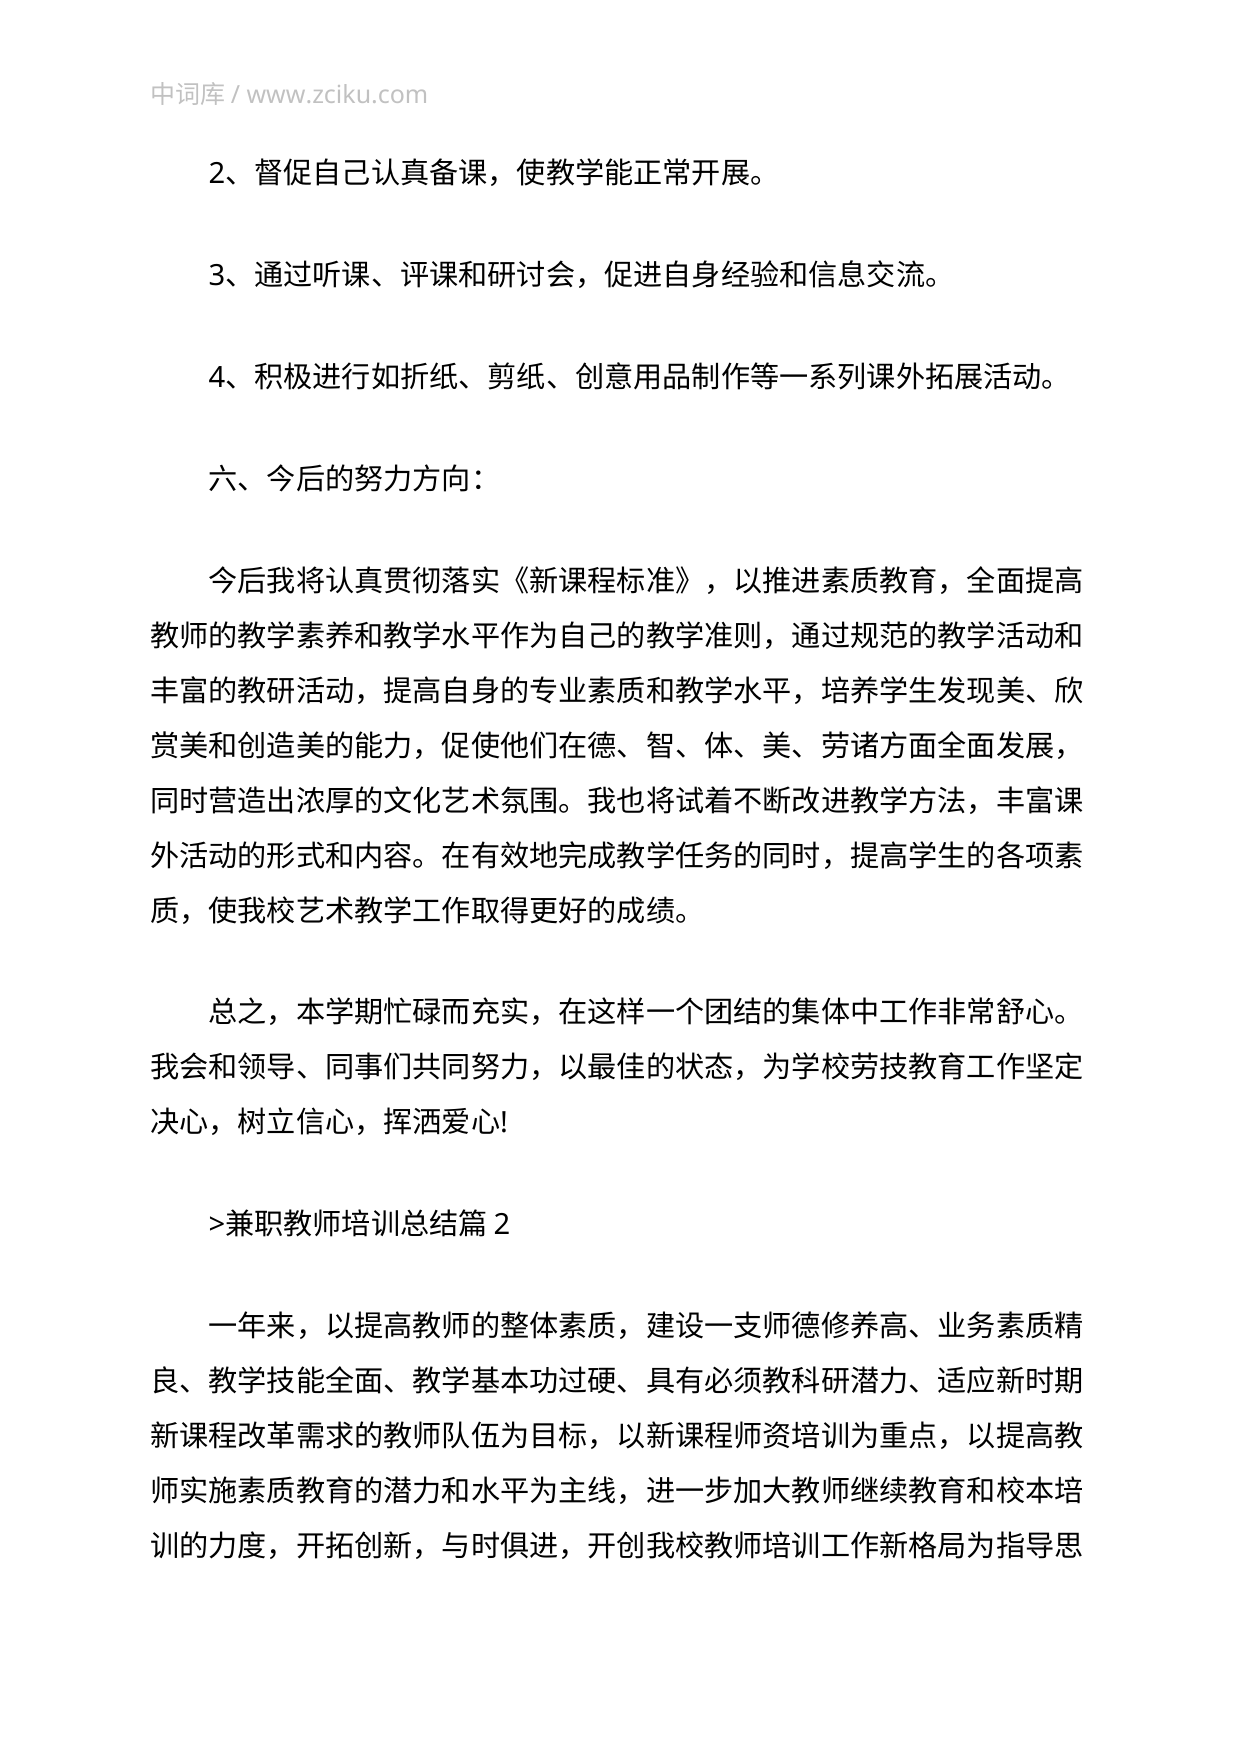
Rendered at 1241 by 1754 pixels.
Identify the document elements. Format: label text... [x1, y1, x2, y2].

text 3、通过听课、评课和研讨会，促进自身经验和信息交流。 [150, 252, 1090, 294]
text >兼职教师培训总结篇2 [150, 1201, 1090, 1243]
text 今后我将认真贯彻落实《新课程标准》，以推进素质教育，全面提高教师的教学素养和教学水平作为自己的教学准则，通过规范的教学活动和丰富的教研活动，提高自身的专业素质和教学水平，培养学生发现美、欣赏美和创造美的能力，促使他们在德、智、体、美、劳诸方面全面发展，同时营造出浓厚的文化艺术氛围。我也将试着不断改进教学方法，丰富课外活动的形式和内容。在有效地完成教学任务的同时，提高学生的各项素质，使我校艺术教学工作取得更好的成绩。 [150, 558, 1090, 929]
text 总之，本学期忙碌而充实，在这样一个团结的集体中工作非常舒心。我会和领导、同事们共同努力，以最佳的状态，为学校劳技教育工作坚定决心，树立信心，挥洒爱心! [150, 989, 1090, 1141]
text 4、积极进行如折纸、剪纸、创意用品制作等一系列课外拓展活动。 [150, 354, 1090, 396]
text 六、今后的努力方向： [150, 456, 1090, 498]
text 2、督促自己认真备课，使教学能正常开展。 [150, 150, 1090, 192]
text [150, 1303, 1090, 1564]
